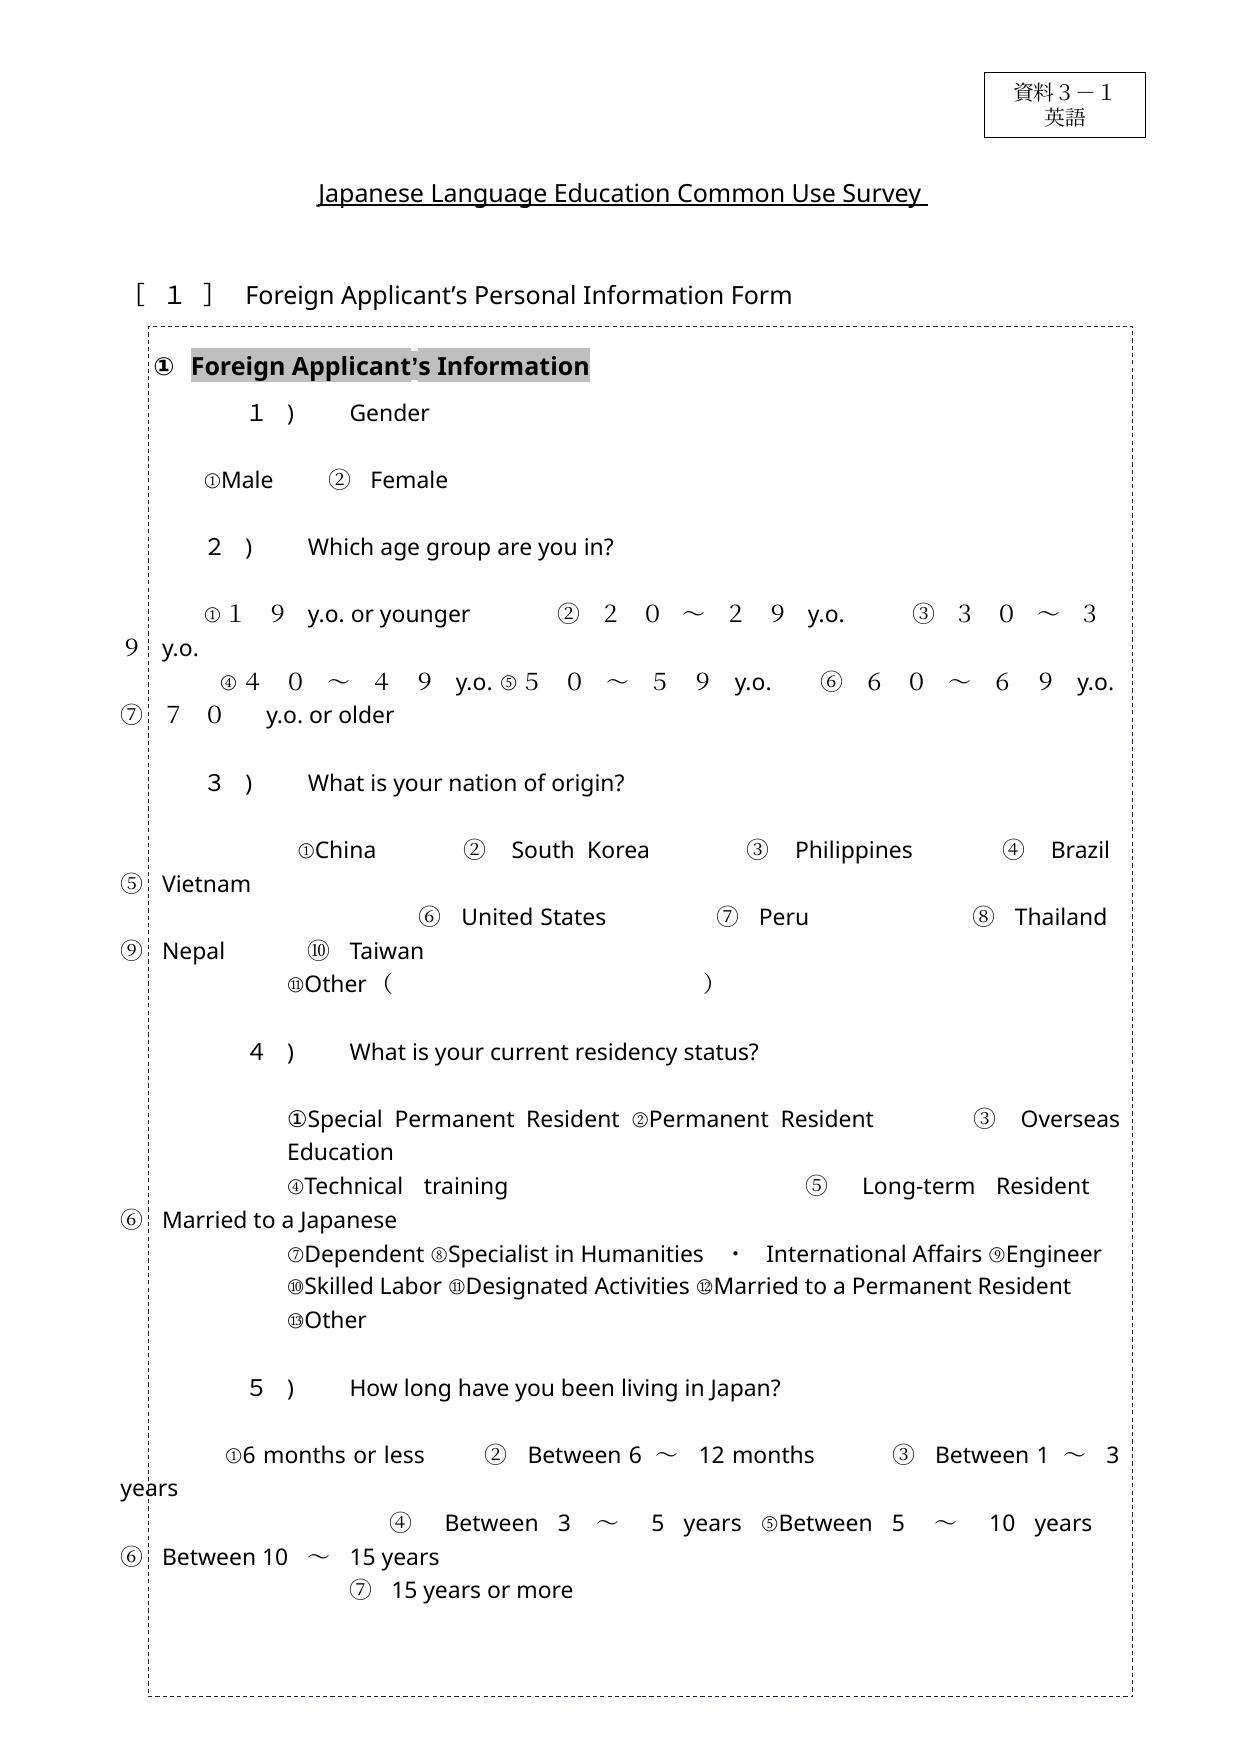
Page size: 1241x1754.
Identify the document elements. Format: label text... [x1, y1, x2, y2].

text ５) How long have you been living in Japan? [120, 1370, 1120, 1404]
text ④Between 3〜5 years ⑤Between 5〜10 years ⑥Between 10〜15 years [120, 1505, 1120, 1572]
text ①China ②South Korea ③Philippines ④Brazil ⑤Vietnam [120, 832, 1120, 899]
text ⑬Other [120, 1303, 1120, 1336]
text ①Special Permanent Resident ②Permanent Resident ③Overseas Education [274, 1101, 1120, 1168]
text ［１］Foreign Applicant’s Personal Information Form [120, 260, 1120, 327]
text ④Technical training ⑤Long-term Resident ⑥Married to a Japanese [120, 1168, 1120, 1236]
text Japanese Language Education Common Use Survey [120, 159, 1120, 226]
text ⑩Skilled Labor ⑪Designated Activities ⑫Married to a Permanent Resident [120, 1269, 1120, 1303]
text ⑪Other（ ） [120, 966, 1120, 1000]
text １) Gender [120, 394, 1120, 428]
text ３) What is your nation of origin? [120, 764, 1120, 798]
text ⑦15 years or more [120, 1572, 1120, 1606]
text ①6 months or less ②Between 6〜12 months ③Between 1〜3 years [120, 1437, 1120, 1505]
text ⑦Dependent ⑧Specialist in Humanities・International Affairs ⑨Engineer [120, 1236, 1120, 1269]
text ①１９y.o. or younger ②２０～２９y.o. ③３０～３９y.o. [120, 596, 1120, 663]
text ４) What is your current residency status? [120, 1034, 1120, 1067]
text ⑥United States ⑦Peru ⑧Thailand ⑨Nepal ⑩Taiwan [120, 899, 1120, 966]
text ④４０～４９y.o. ⑤５０～５９y.o. ⑥６０～６９y.o. ⑦７０ y.o. or older [120, 663, 1120, 731]
text ①Male ②Female [120, 462, 1120, 495]
text ２) Which age group are you in? [120, 529, 1120, 563]
